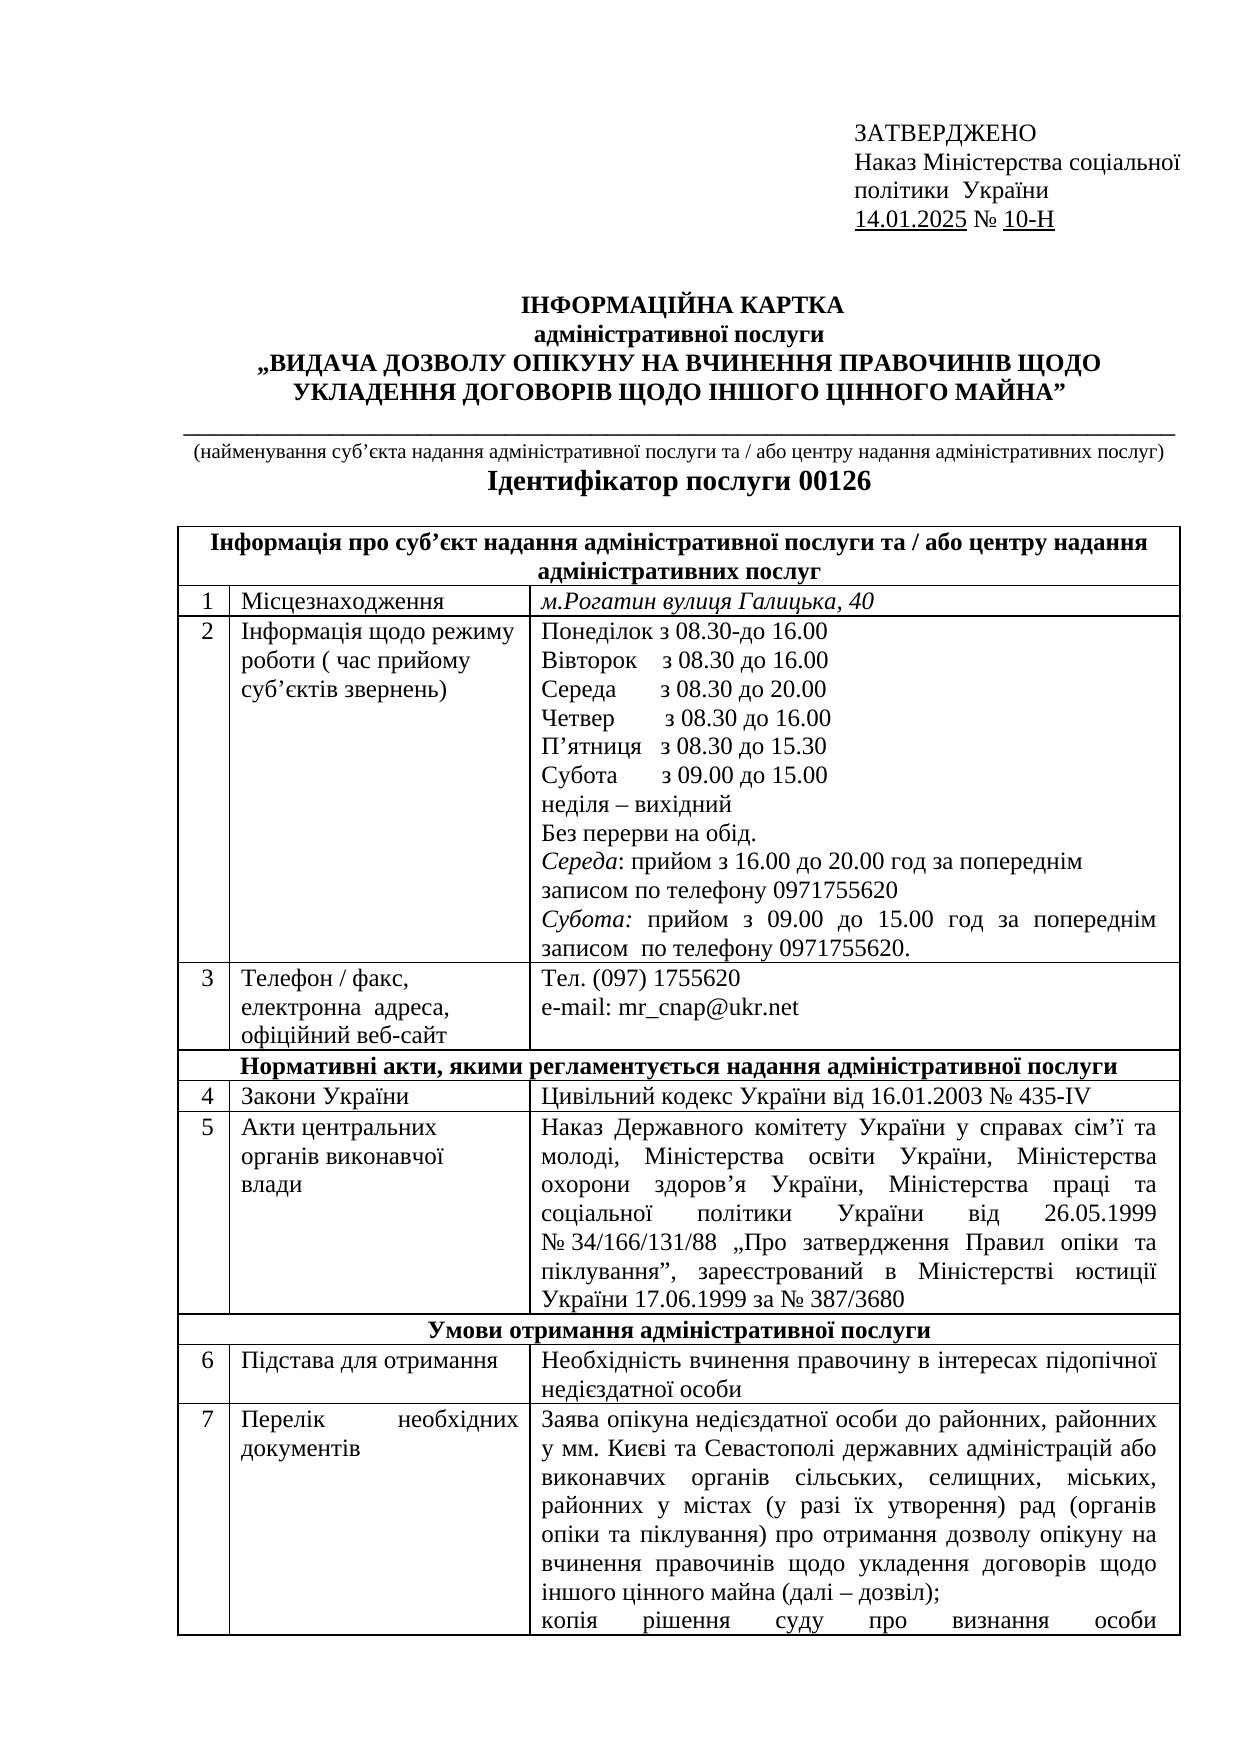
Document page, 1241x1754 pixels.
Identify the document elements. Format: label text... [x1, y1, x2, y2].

table_cell Акти центральних органів виконавчої влади [230, 1112, 529, 1313]
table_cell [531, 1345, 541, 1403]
table_cell 3 [179, 963, 229, 1049]
text ЗАТВЕРДЖЕНО [842, 118, 1181, 147]
table_cell Місцезнаходження [230, 586, 529, 615]
table_cell Наказ Державного комітету України у справах сім’ї та молоді, Міністерства освіти України, Міністерства охорони здоров’я України, Міністерства праці та соціальної політики України від 26.05.1999 № 34/166/131/88 „Про затвердження Правил опіки та піклування”, зареєстрований в Міністерстві юстиції України 17.06.1999 за № 387/3680 [531, 1112, 1179, 1313]
table_cell м.Рогатин вулиця Галицька, 40 [531, 586, 1179, 615]
table_cell 1 [179, 586, 229, 615]
table_cell 4 [179, 1081, 229, 1111]
table_cell Цивільний кодекс України від 16.01.2003 № 435-IV [531, 1081, 1179, 1111]
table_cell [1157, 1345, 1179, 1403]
text „ВИДАЧА ДОЗВОЛУ ОПІКУНУ НА ВЧИНЕННЯ ПРАВОЧИНІВ ЩОДО УКЛАДЕННЯ ДОГОВОРІВ ЩОДО ІНШОГО ЦІННОГО МАЙНА” [177, 348, 1181, 406]
table_cell Умови отримання адміністративної послуги [179, 1315, 1179, 1344]
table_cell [531, 1404, 1179, 1634]
text (найменування суб’єкта надання адміністративної послуги та / або центру надання адміністративних послуг) [177, 439, 1181, 463]
table_cell 7 [179, 1404, 229, 1634]
text ____________________________________________________________________ [177, 406, 1181, 439]
table_cell 6 [179, 1345, 229, 1403]
text Наказ Міністерства соціальної [842, 147, 1181, 176]
table_cell Підстава для отримання [230, 1345, 529, 1403]
text ІНФОРМАЦІЙНА КАРТКА адміністративної послуги [177, 291, 1181, 348]
text Ідентифікатор послуги 00126 [177, 463, 1181, 497]
table_cell 2 [179, 617, 229, 961]
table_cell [230, 1404, 529, 1634]
table_cell Інформація щодо режиму роботи ( час прийому суб’єктів звернень) [230, 617, 529, 961]
table_header Інформація про суб’єкт надання адміністративної послуги та / або центру надання адміністративних послуг [179, 527, 1179, 584]
table_cell Тел. (097) 1755620 e-mail: mr_cnap@ukr.net [531, 963, 1179, 1049]
table_cell Телефон / факс, електронна адреса, офіційний веб-сайт [230, 963, 529, 1049]
table_cell Нормативні акти, якими регламентується надання адміністративної послуги [179, 1051, 1179, 1079]
table_cell 5 [179, 1112, 229, 1313]
text 14.01.2025 № 10-Н [768, 204, 1181, 233]
table_cell Понеділок з 08.30-до 16.00 Вівторок з 08.30 до 16.00 Середа з 08.30 до 20.00 Четвер з 08.30 до 16.00 П’ятниця з 08.30 до 15.30 Субота з 09.00 до 15.00 неділя – вихідний Без перерви на обід. Середа: прийом з 16.00 до 20.00 год за попереднім записом по телефону 0971755620 Субота: прийом з 09.00 до 15.00 год за попереднім записом по телефону 0971755620. [531, 617, 1179, 961]
text політики України [842, 176, 1181, 204]
table_cell Закони України [230, 1081, 529, 1111]
